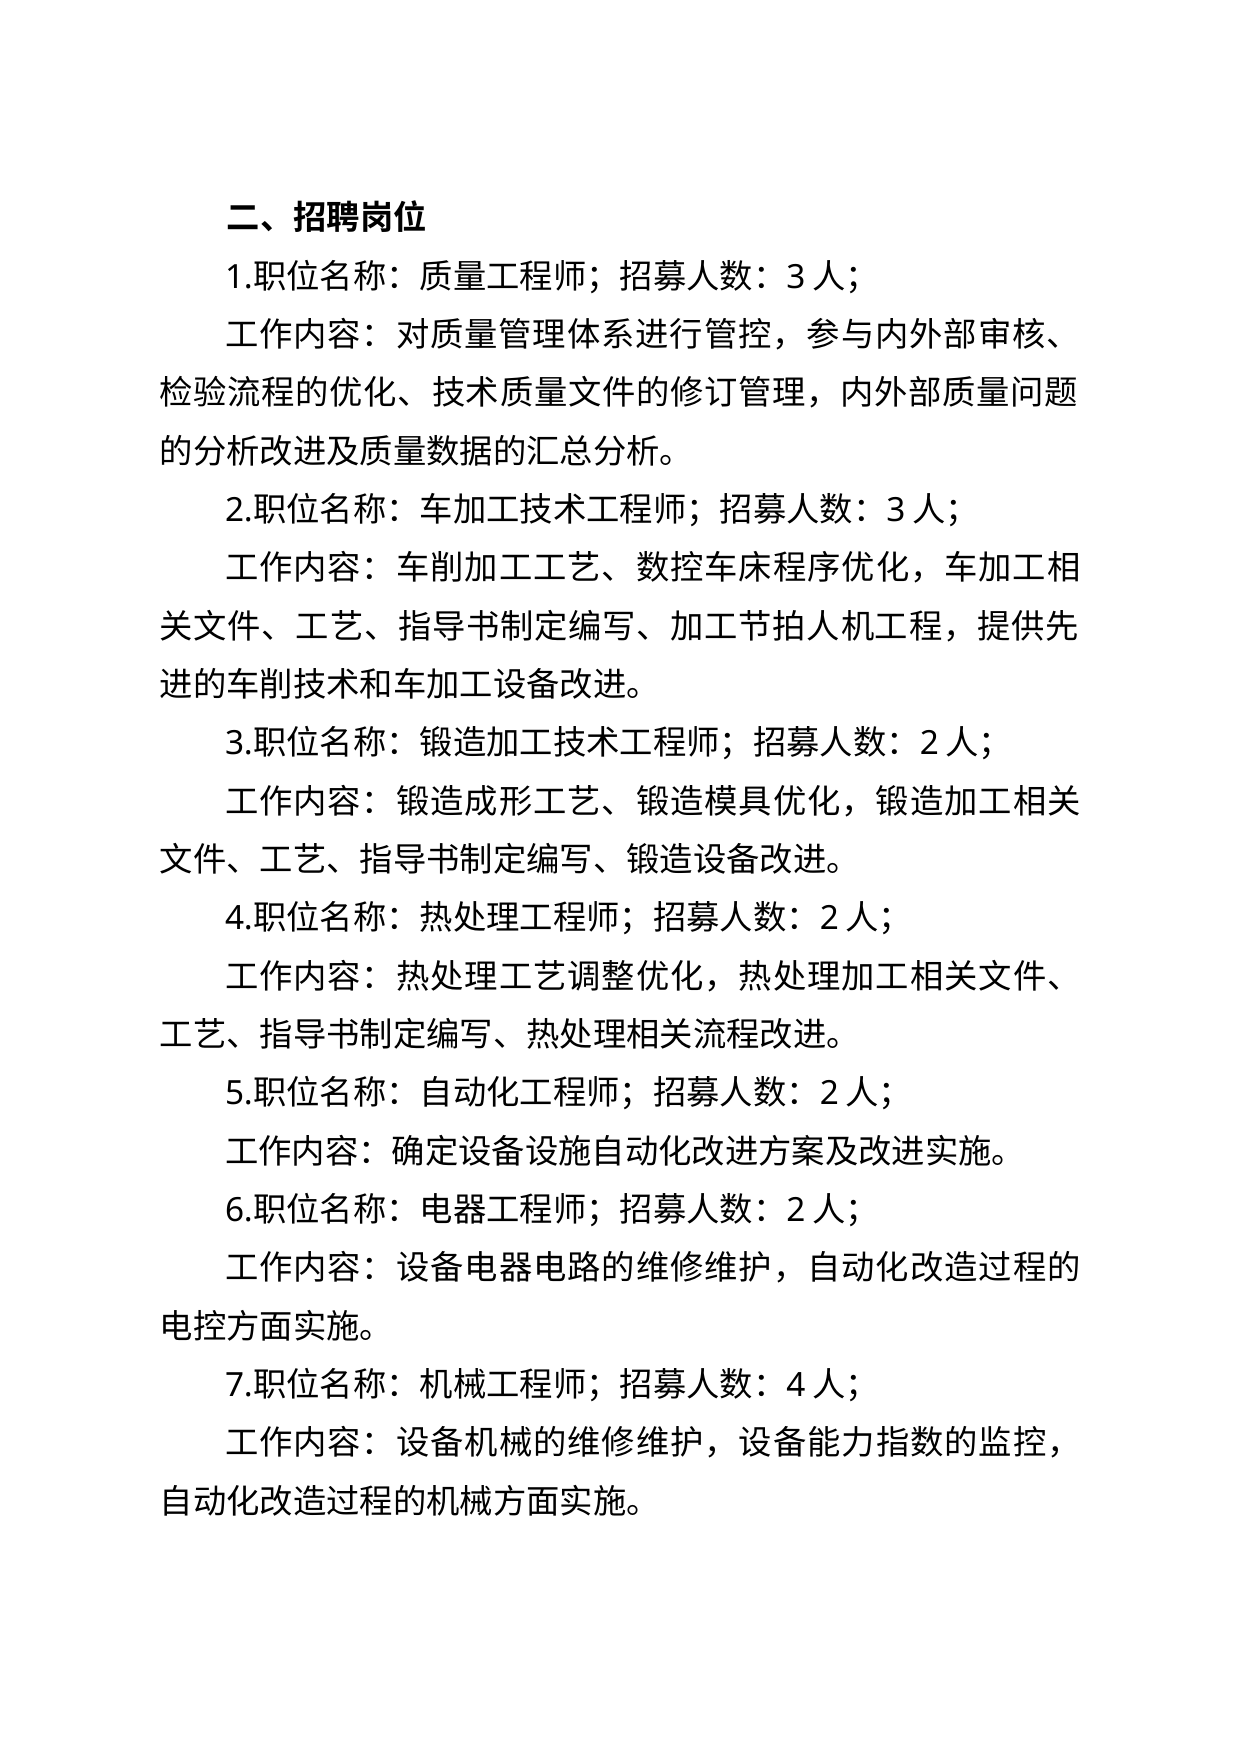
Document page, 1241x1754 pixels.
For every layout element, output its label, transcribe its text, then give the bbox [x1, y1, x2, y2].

text 4.职位名称：热处理工程师；招募人数：2人； [159, 883, 1081, 941]
text 工作内容：热处理工艺调整优化，热处理加工相关文件、工艺、指导书制定编写、热处理相关流程改进。 [159, 941, 1081, 1058]
text 1.职位名称：质量工程师；招募人数：3人； [159, 241, 1081, 300]
text 工作内容：设备机械的维修维护，设备能力指数的监控，自动化改造过程的机械方面实施。 [159, 1408, 1081, 1525]
text 2.职位名称：车加工技术工程师；招募人数：3人； [159, 475, 1081, 533]
text 3.职位名称：锻造加工技术工程师；招募人数：2人； [159, 708, 1081, 766]
text 二、招聘岗位 [159, 183, 1081, 241]
text 5.职位名称：自动化工程师；招募人数：2人； [159, 1058, 1081, 1116]
text 工作内容：确定设备设施自动化改进方案及改进实施。 [159, 1116, 1081, 1175]
text 工作内容：车削加工工艺、数控车床程序优化，车加工相关文件、工艺、指导书制定编写、加工节拍人机工程，提供先进的车削技术和车加工设备改进。 [159, 533, 1081, 708]
text 7.职位名称：机械工程师；招募人数：4人； [159, 1350, 1081, 1408]
text 工作内容：对质量管理体系进行管控，参与内外部审核、检验流程的优化、技术质量文件的修订管理，内外部质量问题的分析改进及质量数据的汇总分析。 [159, 300, 1081, 475]
text 6.职位名称：电器工程师；招募人数：2人； [159, 1175, 1081, 1233]
text 工作内容：锻造成形工艺、锻造模具优化，锻造加工相关文件、工艺、指导书制定编写、锻造设备改进。 [159, 766, 1081, 883]
text 工作内容：设备电器电路的维修维护，自动化改造过程的电控方面实施。 [159, 1233, 1081, 1350]
